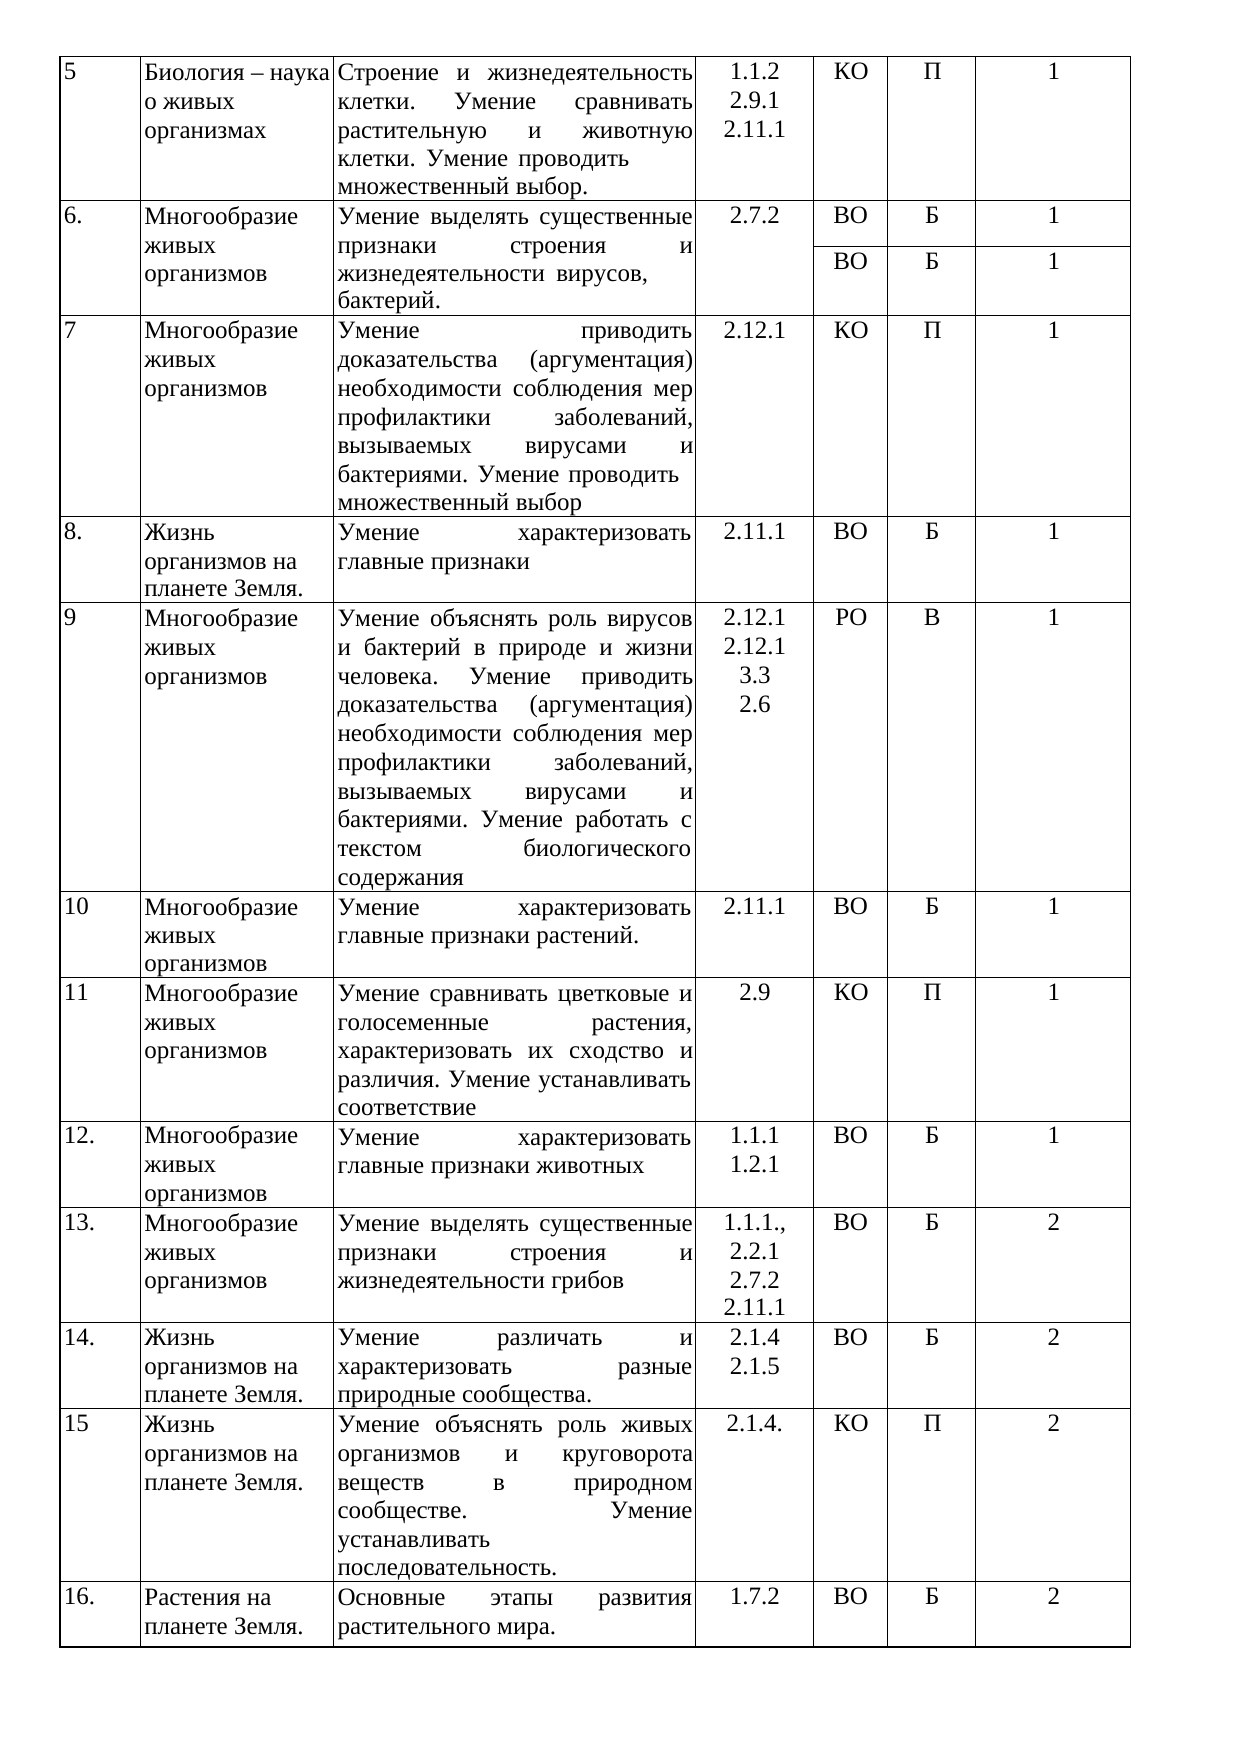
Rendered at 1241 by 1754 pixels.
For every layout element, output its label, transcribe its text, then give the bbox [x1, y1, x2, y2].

table_cell Умение выделять существенные признаки строения и жизнедеятельности вирусов, бактерий. [334, 201, 695, 314]
table_cell 8. [61, 517, 140, 602]
table_cell 1 [976, 247, 1130, 314]
table_cell 2.1.4 2.1.5 [696, 1323, 813, 1408]
table_cell Жизнь организмов на планете Земля. [141, 1323, 333, 1408]
table_cell Растения на планете Земля. [141, 1582, 333, 1646]
table_cell П [888, 1409, 975, 1581]
table_header КО [814, 57, 887, 200]
table_cell ВО [814, 201, 887, 246]
table_cell Умение объяснять роль живых организмов и круговорота веществ в природном сообществе. Умение устанавливать последовательность. [334, 1409, 695, 1581]
table_cell Умение приводить доказательства (аргументация) необходимости соблюдения мер профилактики заболеваний, вызываемых вирусами и бактериями. Умение проводить множественный выбор [334, 316, 695, 516]
table_cell Б [888, 1122, 975, 1207]
table_cell Б [888, 247, 975, 314]
table_cell 16. [61, 1582, 140, 1646]
table_header П [888, 57, 975, 200]
table_cell 1 [976, 517, 1130, 602]
table_cell 1 [976, 978, 1130, 1121]
table_cell 2.11.1 [696, 517, 813, 602]
table_cell РО [814, 603, 887, 891]
table_cell ВО [814, 1323, 887, 1408]
table_cell 1 [976, 892, 1130, 977]
table_cell 2 [976, 1409, 1130, 1581]
table_cell 2.12.1 [696, 316, 813, 516]
table_header Строение и жизнедеятельность клетки. Умение сравнивать растительную и животную клетки. Умение проводить множественный выбор. [334, 57, 695, 200]
table_header 1.1.2 2.9.1 2.11.1 [696, 57, 813, 200]
table_cell ВО [814, 1582, 887, 1646]
table_cell 2.7.2 [696, 201, 813, 314]
table_cell Умение выделять существенные признаки строения и жизнедеятельности грибов [334, 1208, 695, 1322]
table_cell Многообразие живых организмов [141, 603, 333, 891]
table_cell Многообразие живых организмов [141, 978, 333, 1121]
table_cell Б [888, 1208, 975, 1322]
table_cell В [888, 603, 975, 891]
table_cell 15 [61, 1409, 140, 1581]
table_cell 1.1.1 1.2.1 [696, 1122, 813, 1207]
table_cell 9 [61, 603, 140, 891]
table_cell ВО [814, 517, 887, 602]
table_cell 1.7.2 [696, 1582, 813, 1646]
table_cell Многообразие живых организмов [141, 1122, 333, 1207]
table_cell 10 [61, 892, 140, 977]
table_cell КО [814, 316, 887, 516]
table_cell 13. [61, 1208, 140, 1322]
table_cell Б [888, 201, 975, 246]
table_cell ВО [814, 1208, 887, 1322]
table_cell Б [888, 1323, 975, 1408]
table_cell 6. [61, 201, 140, 314]
table_cell 1.1.1., 2.2.1 2.7.2 2.11.1 [696, 1208, 813, 1322]
table_cell 1 [976, 1122, 1130, 1207]
table_cell 2.11.1 [696, 892, 813, 977]
table_cell ВО [814, 247, 887, 314]
table_cell 2 [976, 1582, 1130, 1646]
table_cell 2 [976, 1323, 1130, 1408]
table_cell КО [814, 978, 887, 1121]
table_cell 2.9 [696, 978, 813, 1121]
table_cell Б [888, 517, 975, 602]
table_cell Умение сравнивать цветковые и голосеменные растения, характеризовать их сходство и различия. Умение устанавливать соответствие [334, 978, 695, 1121]
table_header Биология – наука о живых организмах [141, 57, 333, 200]
table_cell Б [888, 1582, 975, 1646]
table_cell П [888, 978, 975, 1121]
table_cell 2.1.4. [696, 1409, 813, 1581]
table_cell Многообразие живых организмов [141, 1208, 333, 1322]
table_cell Умение характеризовать главные признаки животных [334, 1122, 695, 1207]
table_cell Основные этапы развития растительного мира. [334, 1582, 695, 1646]
table_cell Многообразие живых организмов [141, 892, 333, 977]
table_cell Б [888, 892, 975, 977]
table_cell Жизнь организмов на планете Земля. [141, 1409, 333, 1581]
table_cell Умение различать и характеризовать разные природные сообщества. [334, 1323, 695, 1408]
table_cell Многообразие живых организмов [141, 316, 333, 516]
table_cell 1 [976, 603, 1130, 891]
table_cell Жизнь организмов на планете Земля. [141, 517, 333, 602]
table_cell 1 [976, 201, 1130, 246]
table_cell Умение характеризовать главные признаки [334, 517, 695, 602]
table_cell ВО [814, 892, 887, 977]
table_cell 14. [61, 1323, 140, 1408]
table_cell 11 [61, 978, 140, 1121]
table_cell П [888, 316, 975, 516]
table_cell 12. [61, 1122, 140, 1207]
table_cell Многообразие живых организмов [141, 201, 333, 314]
table_header 1 [976, 57, 1130, 200]
table_cell 2.12.1 2.12.1 3.3 2.6 [696, 603, 813, 891]
table_cell Умение характеризовать главные признаки растений. [334, 892, 695, 977]
table_cell Умение объяснять роль вирусов и бактерий в природе и жизни человека. Умение приводить доказательства (аргументация) необходимости соблюдения мер профилактики заболеваний, вызываемых вирусами и бактериями. Умение работать с текстом биологического содержания [334, 603, 695, 891]
table_cell ВО [814, 1122, 887, 1207]
table_header 5 [61, 57, 140, 200]
table_cell 2 [976, 1208, 1130, 1322]
table_cell КО [814, 1409, 887, 1581]
table_cell 7 [61, 316, 140, 516]
table_cell 1 [976, 316, 1130, 516]
